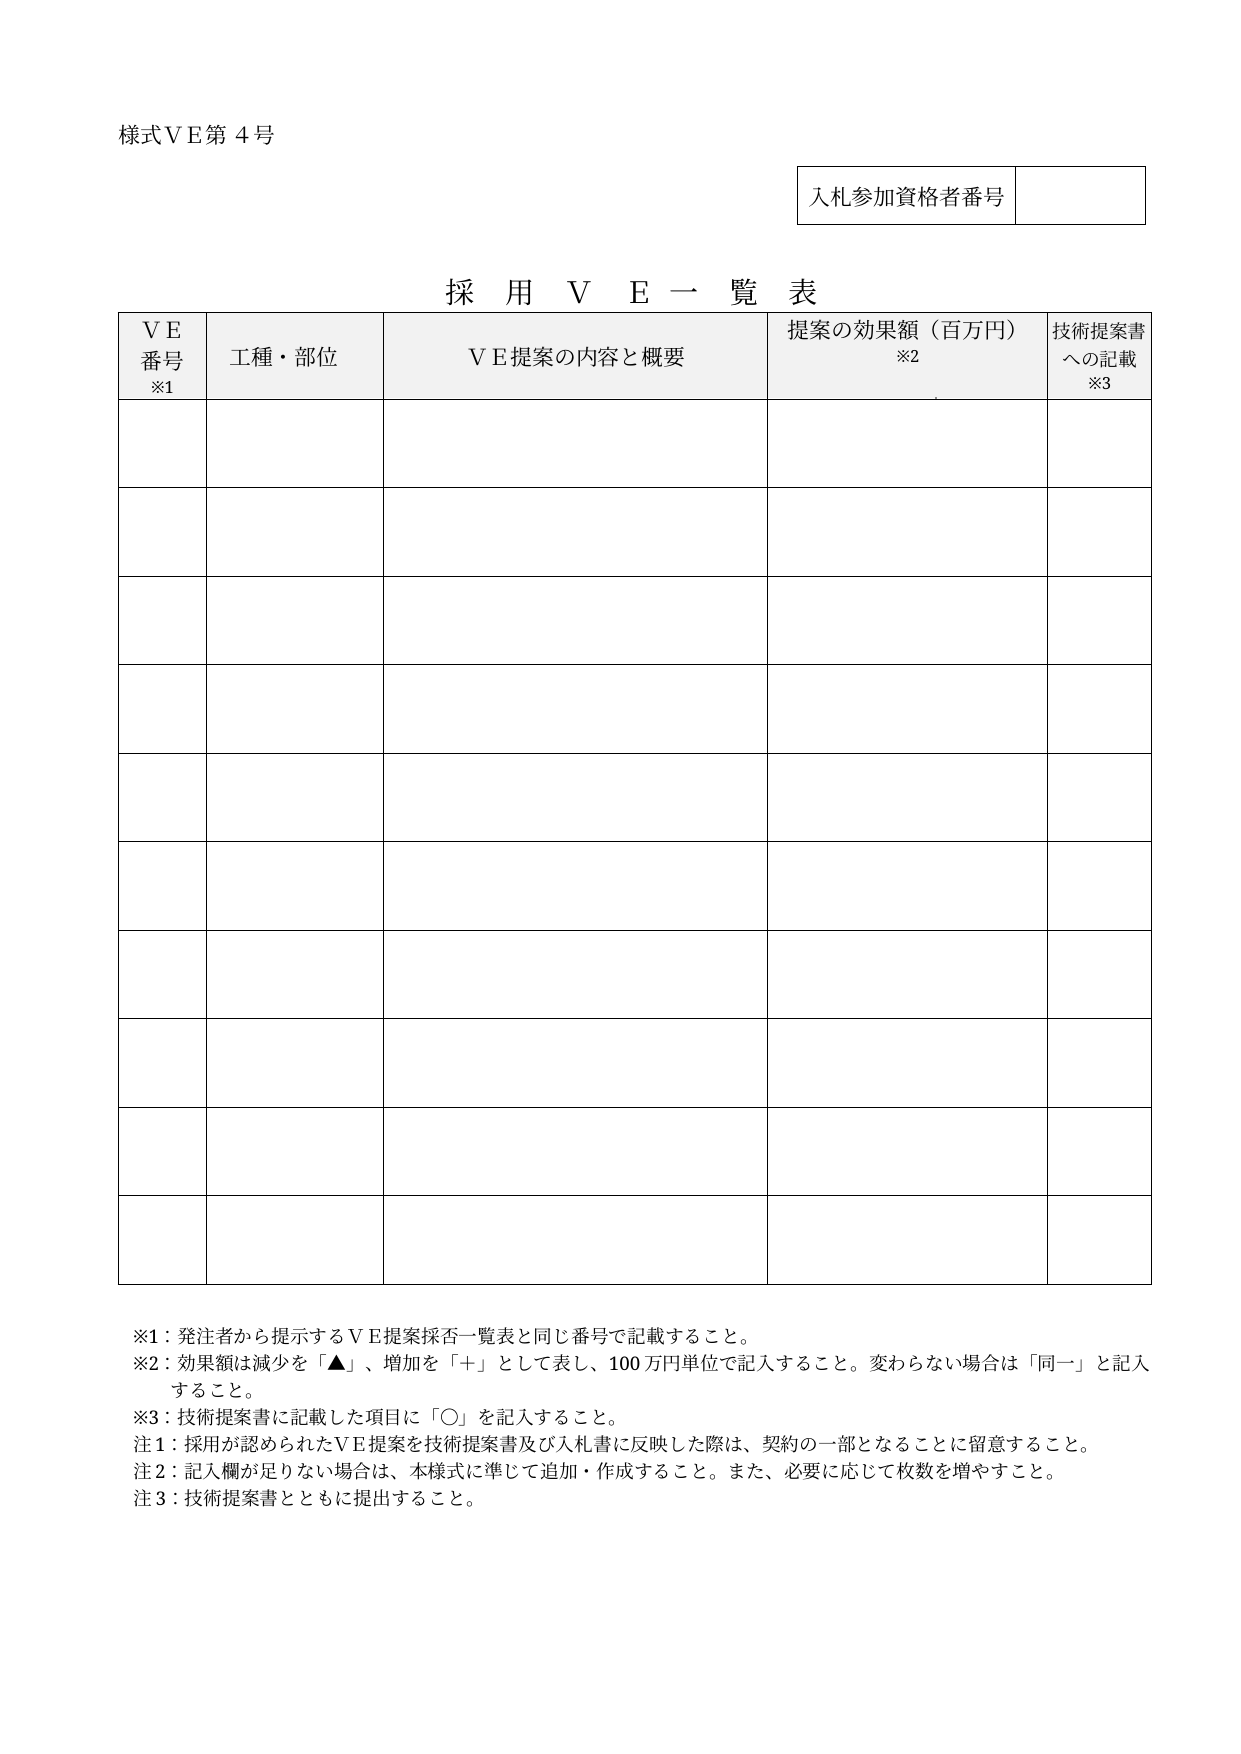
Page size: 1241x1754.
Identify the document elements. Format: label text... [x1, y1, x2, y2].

table_cell [384, 1108, 767, 1195]
table_cell [119, 754, 206, 841]
table_cell [119, 842, 206, 930]
table_cell [768, 400, 1047, 487]
text ※1：発注者から提示するＶＥ提案採否一覧表と同じ番号で記載すること。 [133, 1322, 1146, 1349]
table_cell [119, 1108, 206, 1195]
table_cell [207, 1108, 383, 1195]
table_cell [384, 1019, 767, 1107]
table_cell [1048, 488, 1151, 576]
table_cell [768, 665, 1047, 753]
table_header 技術提案書への記載 ※3 [1048, 313, 1151, 398]
table_header ＶＥ 番号 ※1 [119, 313, 206, 398]
table_cell [1048, 931, 1151, 1018]
table_cell [1048, 1019, 1151, 1107]
text 注 2：記入欄が足りない場合は、本様式に準じて追加・作成すること。また、必要に応じて枚数を増やすこと。 [133, 1457, 1146, 1484]
text 注3：技術提案書とともに提出すること。 [133, 1484, 1146, 1511]
table_cell [207, 842, 383, 930]
table_cell [119, 577, 206, 664]
table_cell [207, 488, 383, 576]
table_cell [119, 1019, 206, 1107]
text ※3：技術提案書に記載した項目に「〇」を記入すること。 [133, 1403, 1146, 1430]
table_header 提案の効果額（百万円） ※2 [768, 313, 1047, 398]
table_cell [768, 754, 1047, 841]
text 注 1：採用が認められたＶＥ提案を技術提案書及び入札書に反映した際は、契約の一部となることに留意すること。 [133, 1430, 1146, 1457]
table_header ＶＥ提案の内容と概要 [384, 313, 767, 398]
table_cell [768, 488, 1047, 576]
table_cell [384, 665, 767, 753]
table_cell [768, 1196, 1047, 1284]
table_cell [384, 400, 767, 487]
table_cell [207, 931, 383, 1018]
table_cell [1048, 754, 1151, 841]
table_cell [384, 577, 767, 664]
table_cell [207, 1019, 383, 1107]
table_header 入札参加資格者番号 [798, 167, 1015, 224]
table_cell [768, 1019, 1047, 1107]
table_cell [768, 842, 1047, 930]
table_cell [384, 1196, 767, 1284]
table_cell [768, 1108, 1047, 1195]
table_cell [384, 842, 767, 930]
table_cell [1048, 1196, 1151, 1284]
table_cell [768, 931, 1047, 1018]
table_cell [384, 754, 767, 841]
table_cell [119, 488, 206, 576]
table_header [1016, 167, 1145, 224]
table_header 工種・部位 [207, 313, 383, 398]
table_cell [384, 488, 767, 576]
table_cell [207, 754, 383, 841]
table_cell [1048, 400, 1151, 487]
table_cell [119, 1196, 206, 1284]
text 採 用 Ｖ Ｅ 一 覧 表 [118, 268, 1146, 312]
table_cell [207, 1196, 383, 1284]
text ※2：効果額は減少を「▲」、増加を「＋」として表し、100万円単位で記入すること。変わらない場合は「同一」と記入すること。 [133, 1349, 1152, 1403]
table_cell [384, 931, 767, 1018]
table_cell [119, 665, 206, 753]
table_cell [1048, 577, 1151, 664]
table_cell [119, 400, 206, 487]
table_cell [207, 665, 383, 753]
table_cell [768, 577, 1047, 664]
table_cell [1048, 665, 1151, 753]
table_cell [119, 931, 206, 1018]
text 様式ＶＥ第 ４号 [118, 118, 1146, 149]
table_cell [207, 400, 383, 487]
table_cell [207, 577, 383, 664]
table_cell [1048, 1108, 1151, 1195]
table_cell [1048, 842, 1151, 930]
